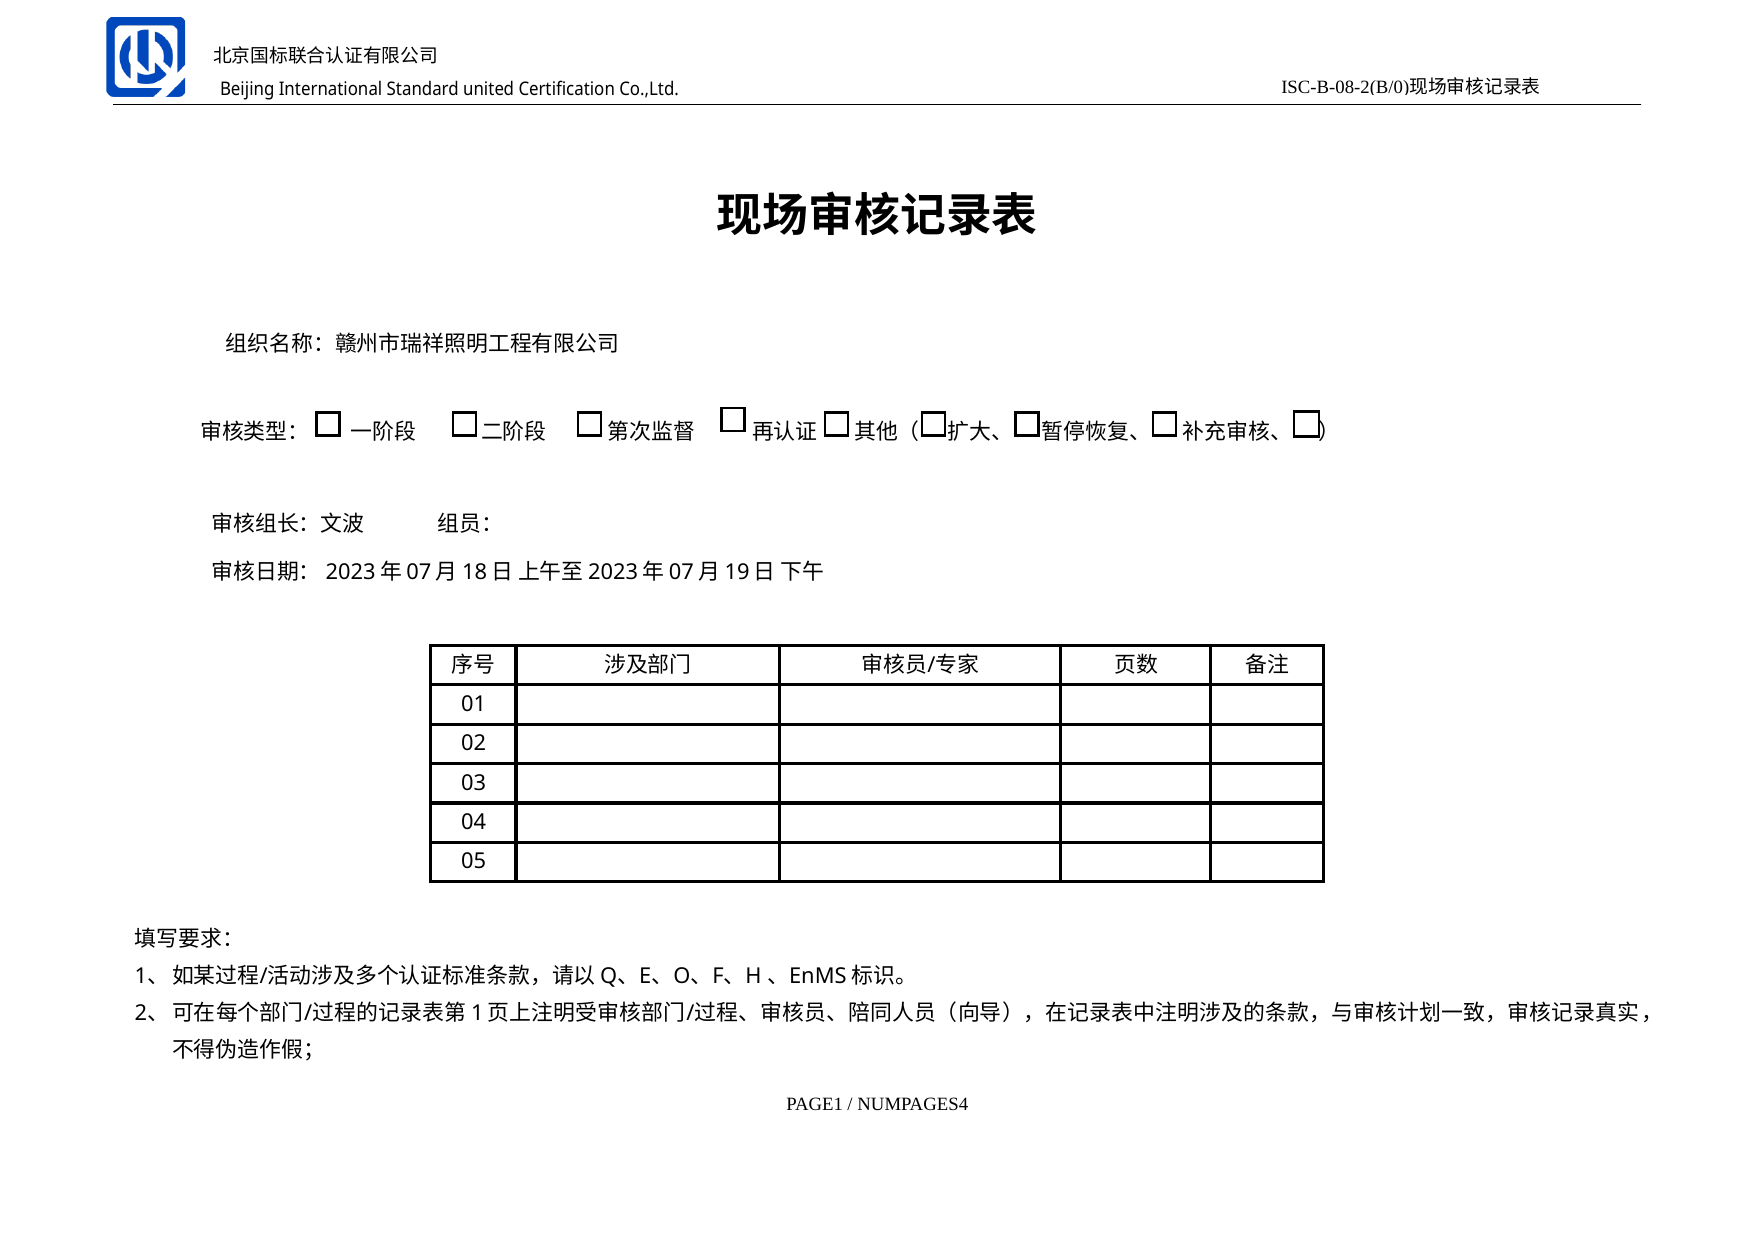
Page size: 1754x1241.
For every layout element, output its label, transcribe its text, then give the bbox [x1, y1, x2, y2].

table_cell [518, 844, 778, 880]
table_cell [781, 844, 1059, 880]
table_cell [781, 765, 1059, 801]
table_header 审核员/专家 [781, 647, 1059, 683]
table_cell [781, 686, 1059, 723]
text 审核组长：文波 组员： [112, 506, 1641, 538]
table_cell [518, 686, 778, 723]
text 审核类型： 一阶段 二阶段 第次监督 再认证 其他（扩大、暂停恢复、补充审核、） [112, 399, 1641, 464]
table_cell 02 [432, 726, 514, 762]
table_cell [518, 765, 778, 801]
table_cell [1212, 844, 1322, 880]
table_cell 04 [432, 805, 514, 841]
table_cell [1062, 765, 1209, 801]
text 填写要求： [112, 920, 1641, 953]
text 现场审核记录表 [112, 163, 1641, 261]
list 如某过程/活动涉及多个认证标准条款，请以Q、E、O、F、H 、EnMS标识。 [134, 957, 1641, 990]
table_cell [518, 726, 778, 762]
list 可在每个部门/过程的记录表第1页上注明受审核部门/过程、审核员、陪同人员（向导），在记录表中注明涉及的条款，与审核计划一致，审核记录真实，不得伪造作假； [134, 994, 1641, 1064]
table_cell [781, 805, 1059, 841]
table_header 备注 [1212, 647, 1322, 683]
table_cell 03 [432, 765, 514, 801]
table_cell [1212, 726, 1322, 762]
table_cell [1212, 686, 1322, 723]
text 审核日期： 2023年07月18日 上午至2023年07月19日 下午 [112, 554, 1641, 587]
table_cell 01 [432, 686, 514, 723]
table_header 页数 [1062, 647, 1209, 683]
table_cell [781, 726, 1059, 762]
table_header 涉及部门 [518, 647, 778, 683]
table_cell 05 [432, 844, 514, 880]
table_cell [1062, 805, 1209, 841]
picture [106, 17, 186, 97]
text 组织名称：赣州市瑞祥照明工程有限公司 [112, 326, 1641, 358]
table_cell [1062, 686, 1209, 723]
table_cell [1062, 726, 1209, 762]
table_header 序号 [432, 647, 514, 683]
table_cell [518, 805, 778, 841]
table_cell [1212, 805, 1322, 841]
table_cell [1062, 844, 1209, 880]
table_cell [1212, 765, 1322, 801]
